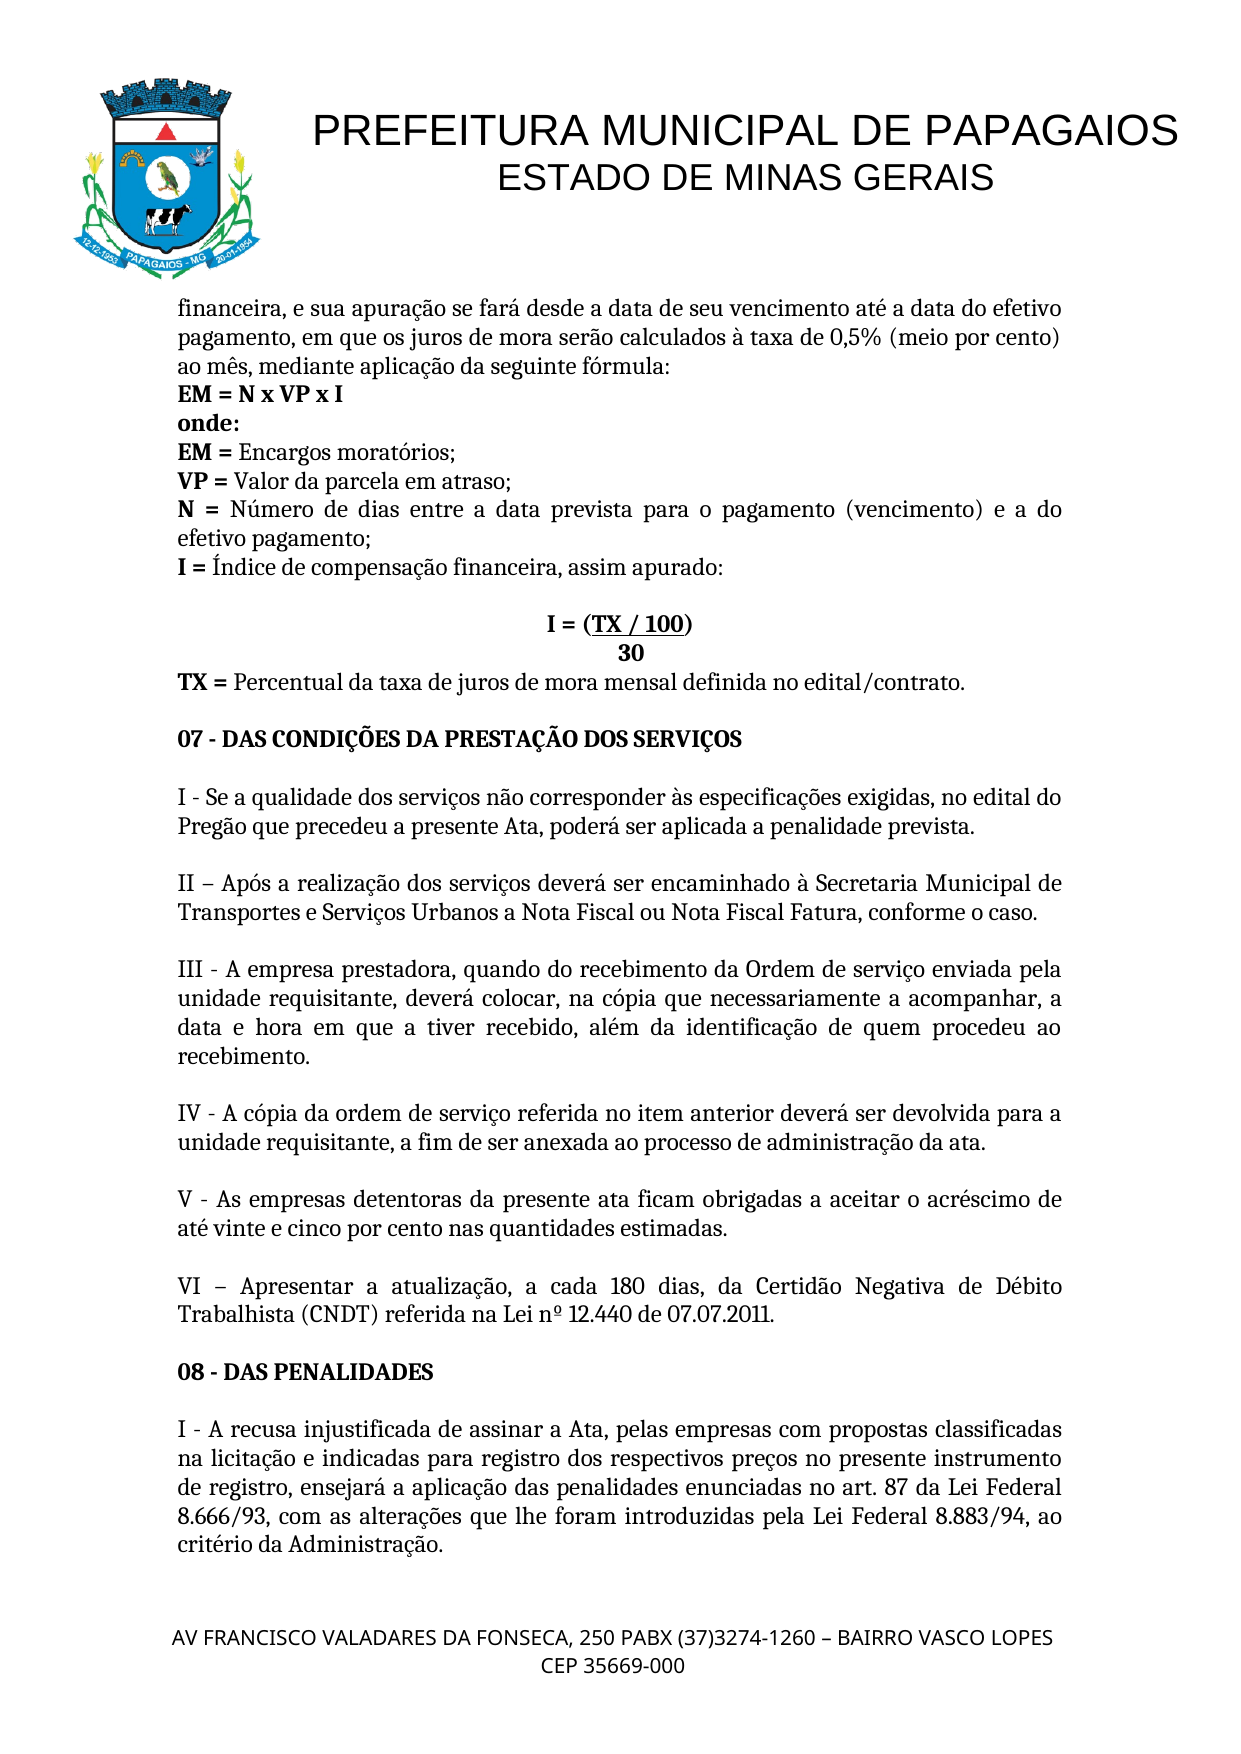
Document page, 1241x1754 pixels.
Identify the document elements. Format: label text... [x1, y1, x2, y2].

text I = (TX / 100) [177, 610, 1063, 639]
text V - As empresas detentoras da presente ata ficam obrigadas a aceitar o acréscimo de até vinte e cinco por cento nas quantidades estimadas. [177, 1185, 1063, 1243]
text IV - A cópia da ordem de serviço referida no item anterior deverá ser devolvida para a unidade requisitante, a fim de ser anexada ao processo de administração da ata. [177, 1099, 1063, 1157]
text I = Índice de compensação financeira, assim apurado: [177, 553, 1063, 582]
text VP = Valor da parcela em atraso; [177, 467, 1063, 495]
text EM = Encargos moratórios; [177, 438, 1063, 467]
text EM = N x VP x I [177, 380, 1063, 409]
text II – Após a realização dos serviços deverá ser encaminhado à Secretaria Municipal de Transportes e Serviços Urbanos a Nota Fiscal ou Nota Fiscal Fatura, conforme o caso. [177, 869, 1063, 927]
text TX = Percentual da taxa de juros de mora mensal definida no edital/contrato. [177, 668, 1063, 697]
text 07 - DAS CONDIÇÕES DA PRESTAÇÃO DOS SERVIÇOS [177, 725, 1063, 754]
text 08 - DAS PENALIDADES [177, 1358, 1063, 1387]
picture [72, 73, 262, 281]
text I - A recusa injustificada de assinar a Ata, pelas empresas com propostas classificadas na licitação e indicadas para registro dos respectivos preços no presente instrumento de registro, ensejará a aplicação das penalidades enunciadas no art. 87 da Lei Federal 8.666/93, com as alterações que lhe foram introduzidas pela Lei Federal 8.883/94, ao critério da Administração. [177, 1415, 1063, 1559]
text 30 [177, 639, 1063, 668]
text I - Se a qualidade dos serviços não corresponder às especificações exigidas, no edital do Pregão que precedeu a presente Ata, poderá ser aplicada a penalidade prevista. [177, 783, 1063, 840]
text VI – Apresentar a atualização, a cada 180 dias, da Certidão Negativa de Débito Trabalhista (CNDT) referida na Lei nº 12.440 de 07.07.2011. [177, 1272, 1063, 1329]
text III - A empresa prestadora, quando do recebimento da Ordem de serviço enviada pela unidade requisitante, deverá colocar, na cópia que necessariamente a acompanhar, a data e hora em que a tiver recebido, além da identificação de quem procedeu ao recebimento. [177, 955, 1063, 1070]
text N = Número de dias entre a data prevista para o pagamento (vencimento) e a do efetivo pagamento; [177, 495, 1063, 553]
text onde: [177, 409, 1063, 438]
